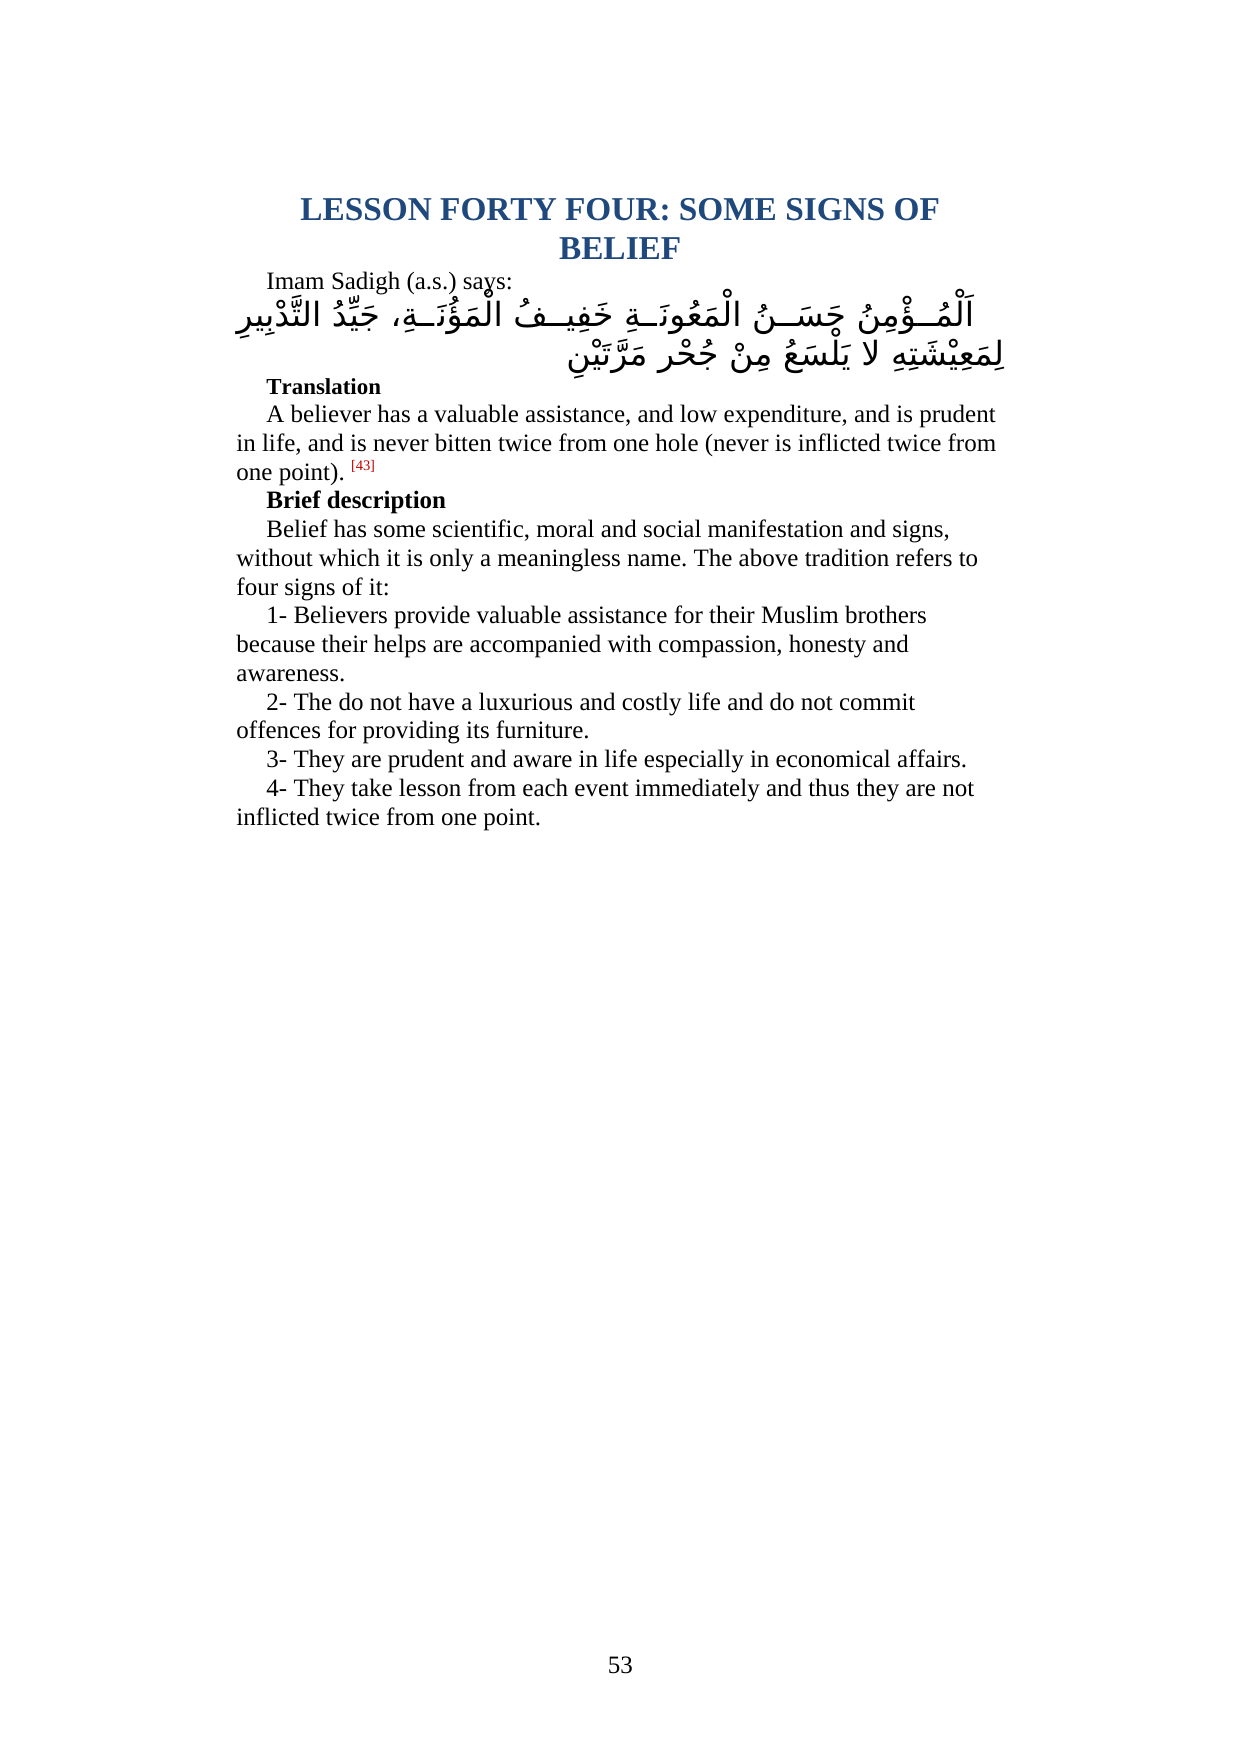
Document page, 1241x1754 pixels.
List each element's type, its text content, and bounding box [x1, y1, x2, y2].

text Belief has some scientific, moral and social manifestation and signs, without which it is only a meaningless name. The above tradition refers to four signs of it: [236, 514, 1004, 600]
text اَلْمُؤْمِنُ حَسَنُ الْمَعُونَةِ خَفِيفُ الْمَؤُنَةِ، جَيِّدُ التَّدْبِيرِ لِمَعِيْشَتِهِ لا يَلْسَعُ مِنْ جُحْر مَرَّتَيْنِ [236, 295, 1004, 373]
text Brief description [236, 485, 1004, 514]
text 4- They take lesson from each event immediately and thus they are not inflicted twice from one point. [236, 773, 1004, 830]
text Translation [236, 373, 1004, 399]
subtitle LESSON FORTY FOUR: SOME SIGNS OF BELIEF [236, 190, 1004, 266]
text A believer has a valuable assistance, and low expenditure, and is prudent in life, and is never bitten twice from one hole (never is inflicted twice from one point). [43] [236, 399, 1004, 485]
text Imam Sadigh (a.s.) says: [236, 266, 1004, 295]
text 2- The do not have a luxurious and costly life and do not commit offences for providing its furniture. [236, 687, 1004, 744]
text 3- They are prudent and aware in life especially in economical affairs. [236, 744, 1004, 773]
text 1- Believers provide valuable assistance for their Muslim brothers because their helps are accompanied with compassion, honesty and awareness. [236, 600, 1004, 687]
